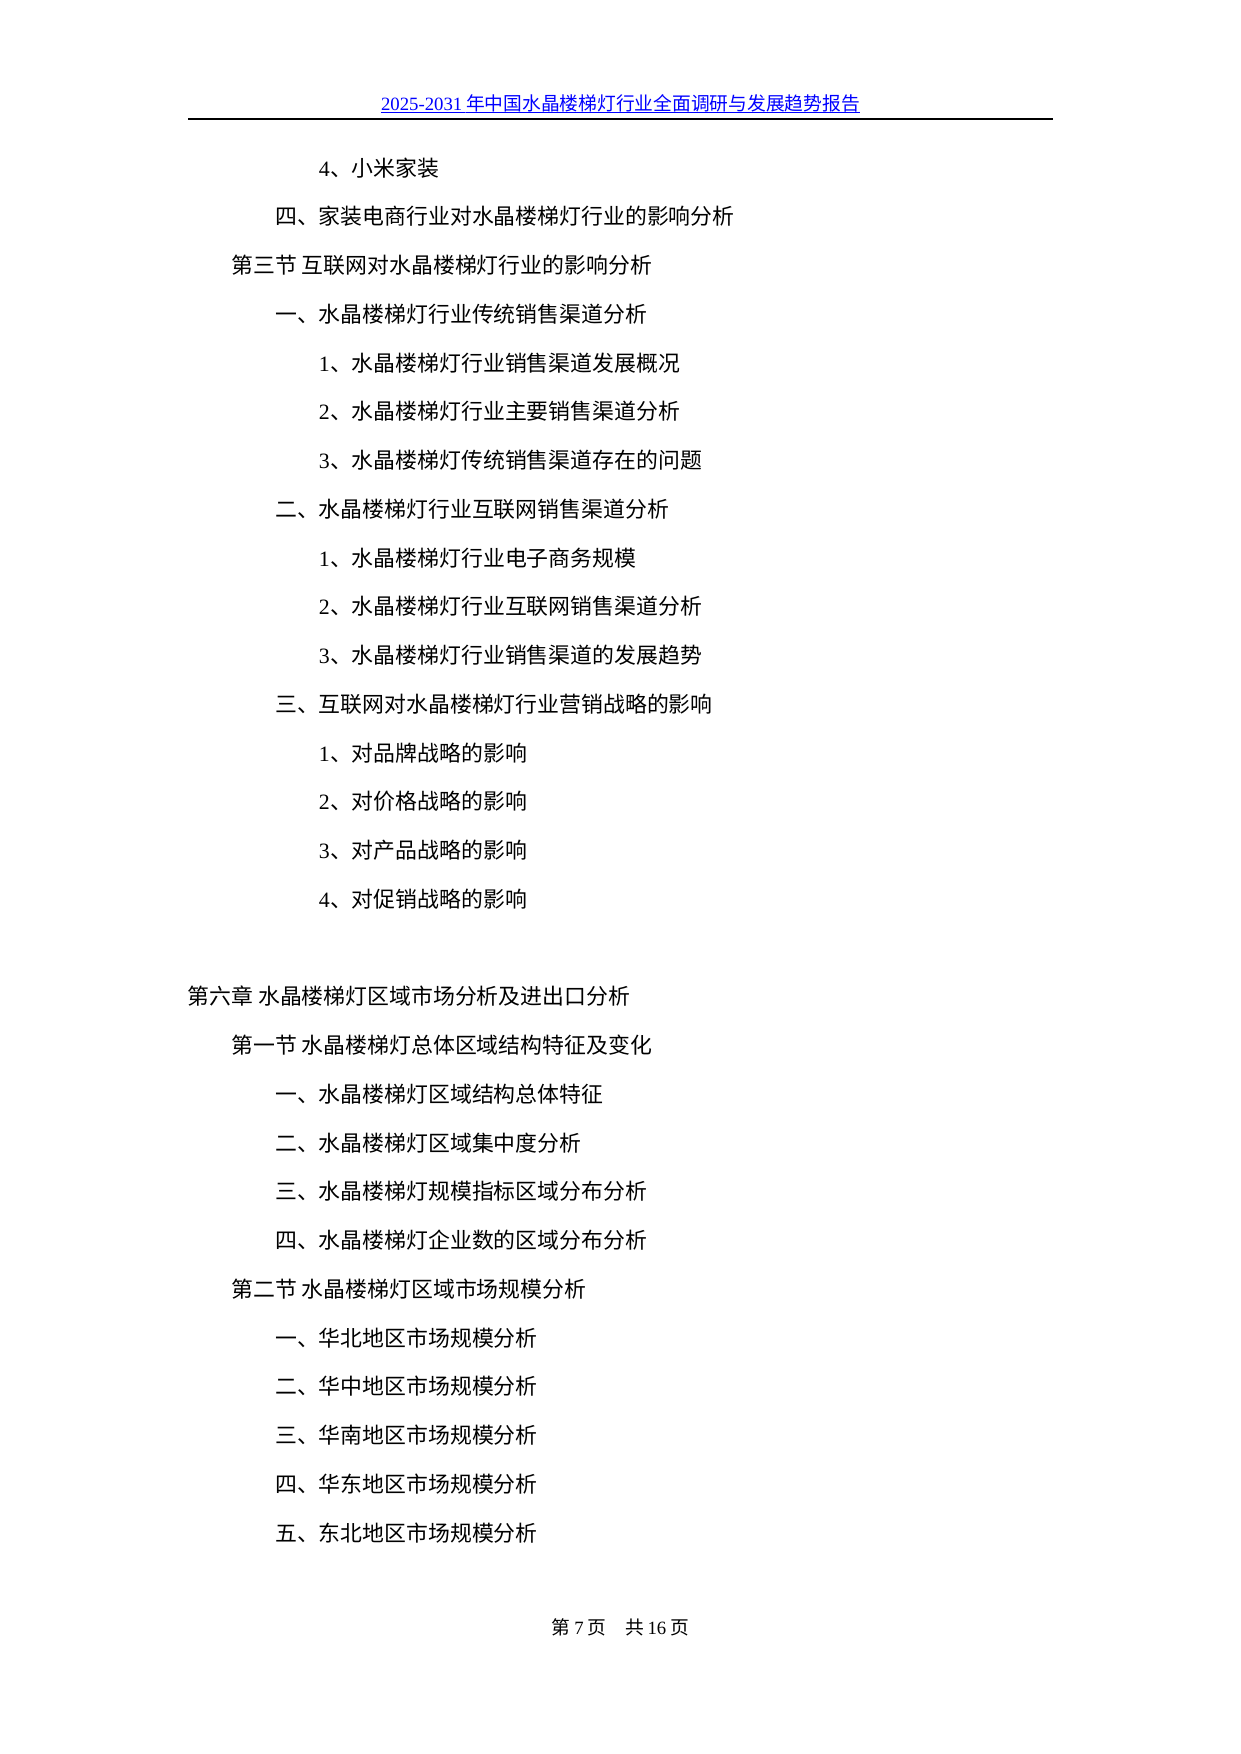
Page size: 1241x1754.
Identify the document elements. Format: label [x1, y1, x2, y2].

text [187, 150, 1053, 1548]
